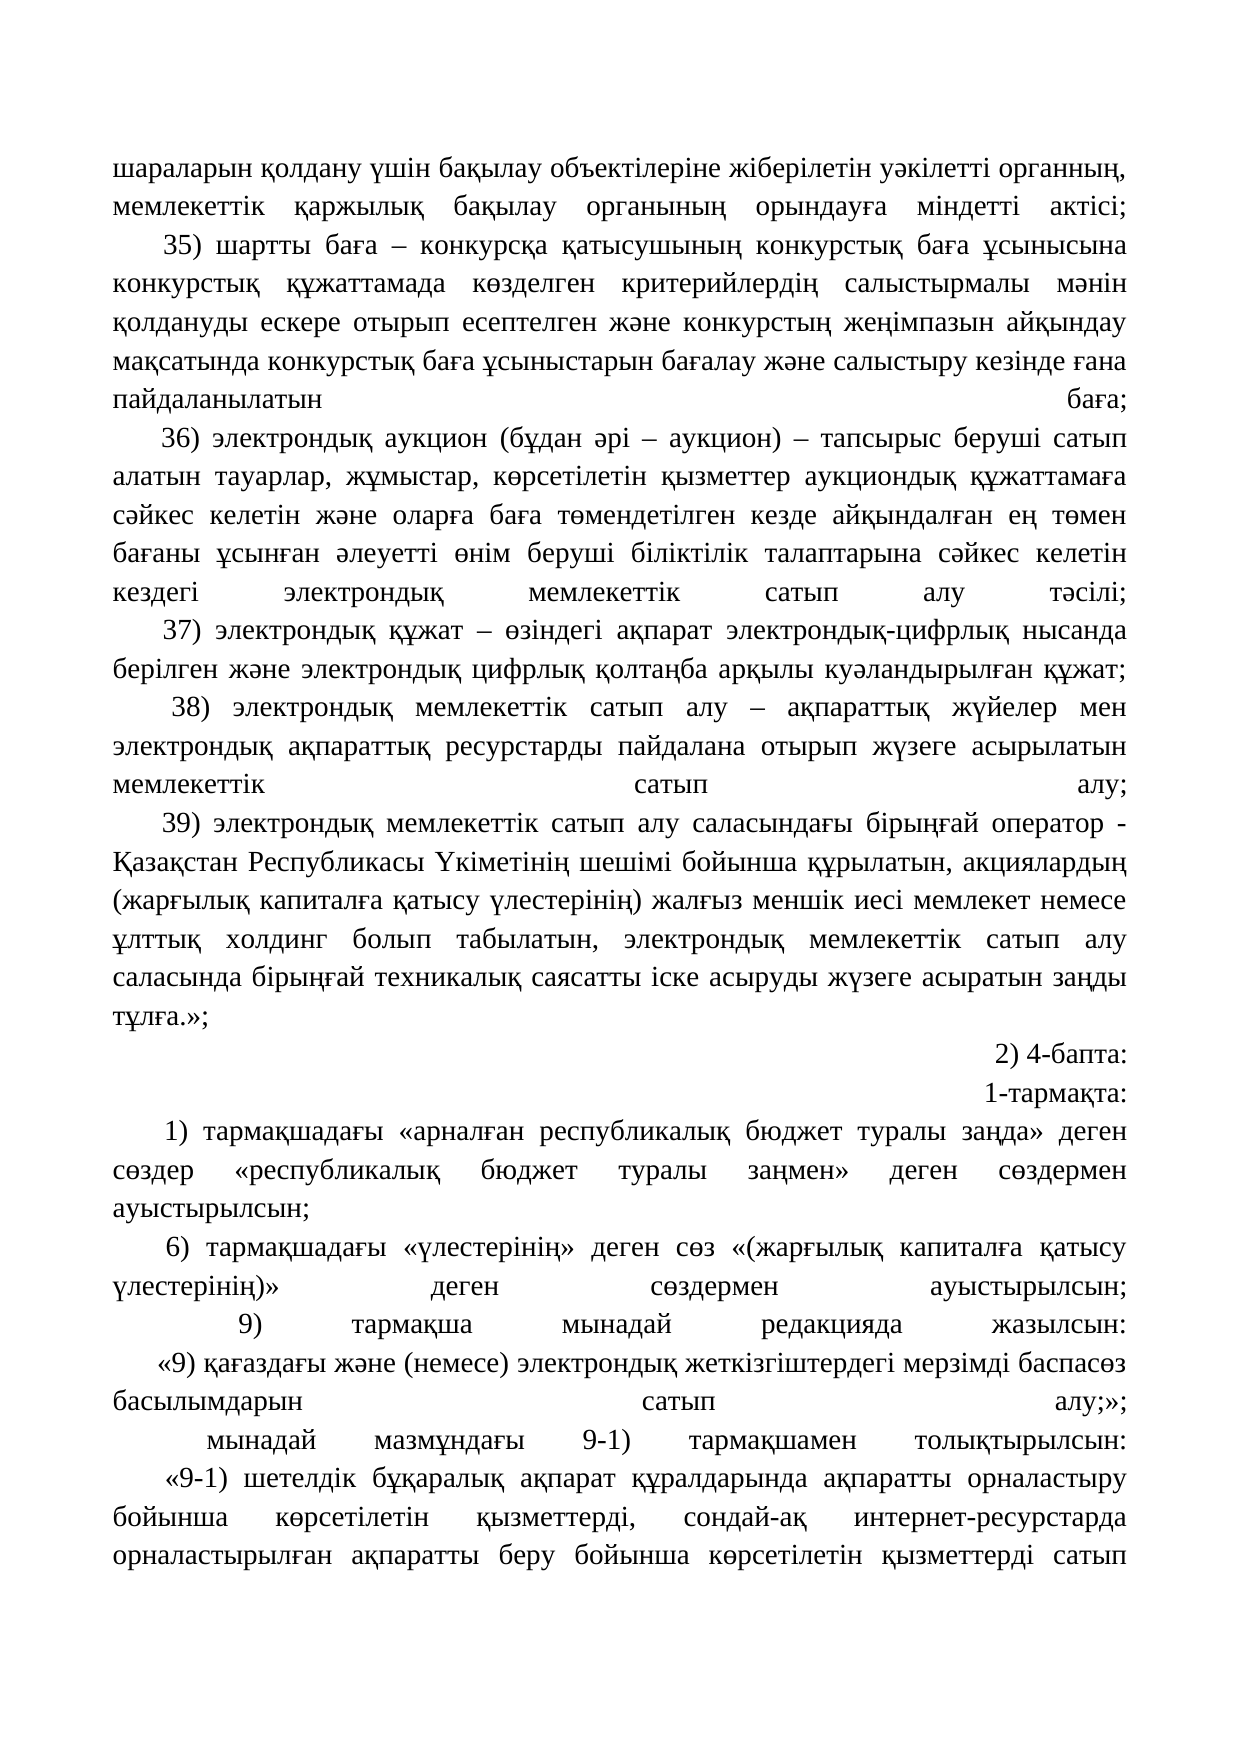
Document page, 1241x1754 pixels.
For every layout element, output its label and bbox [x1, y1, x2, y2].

text [112, 1036, 1128, 1571]
text [112, 150, 1128, 1031]
